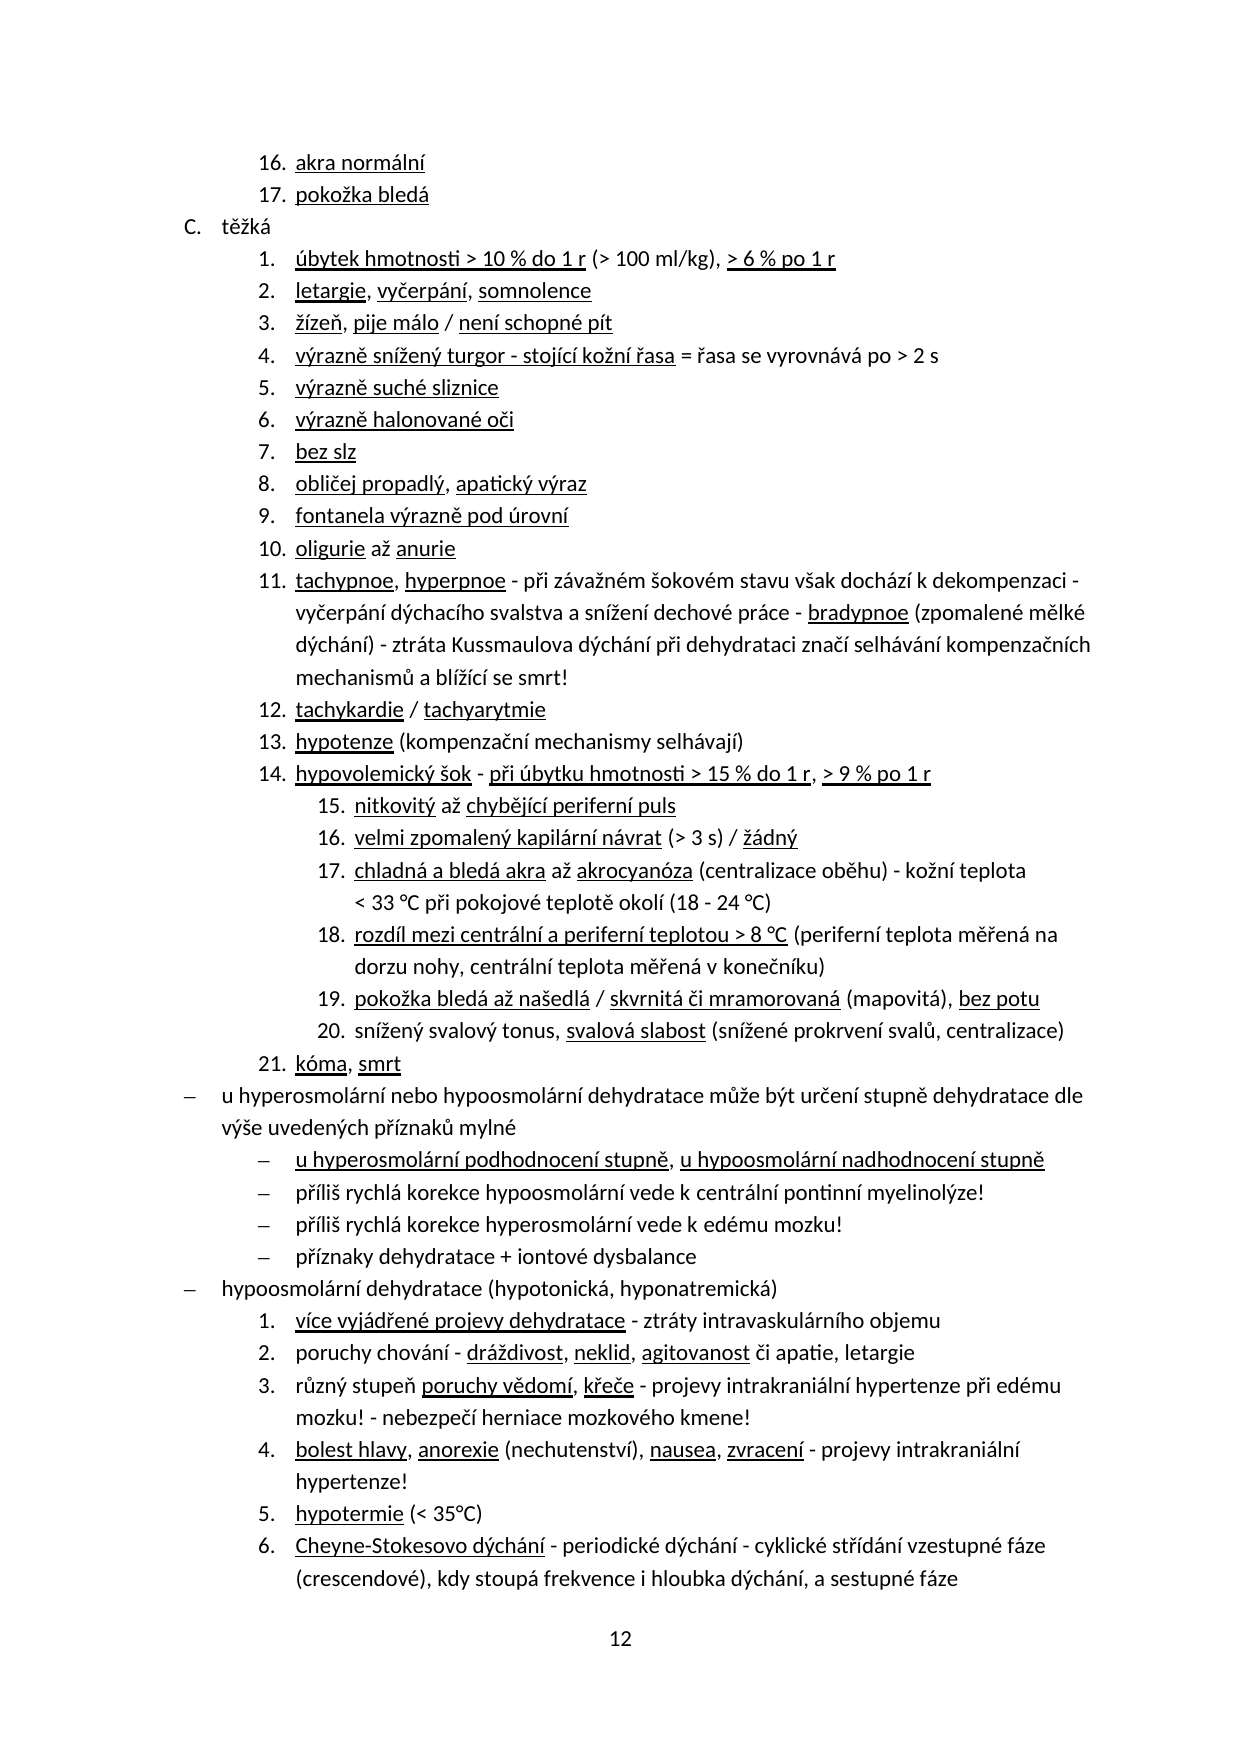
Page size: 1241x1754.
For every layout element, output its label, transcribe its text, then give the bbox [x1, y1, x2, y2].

list různý stupeň poruchy vědomí, křeče - projevy intrakraniální hypertenze při edému mozku! - nebezpečí herniace mozkového kmene! [258, 1371, 1093, 1431]
list bez slz [258, 437, 1093, 465]
list úbytek hmotnosti > 10 % do 1 r (> 100 ml/kg), > 6 % po 1 r [258, 244, 1093, 272]
list rozdíl mezi centrální a periferní teplotou > 8 °C (periferní teplota měřená na dorzu nohy, centrální teplota měřená v konečníku) [317, 920, 1093, 980]
list oligurie až anurie [258, 534, 1093, 562]
list těžká [184, 212, 1093, 240]
list velmi zpomalený kapilární návrat (> 3 s) / žádný [317, 823, 1093, 852]
list nitkovitý až chybějící periferní puls [317, 791, 1093, 819]
list výrazně halonované oči [258, 405, 1093, 433]
list akra normální [258, 148, 1093, 176]
list tachypnoe, hyperpnoe - při závažném šokovém stavu však dochází k dekompenzaci - vyčerpání dýchacího svalstva a snížení dechové práce - bradypnoe (zpomalené mělké dýchání) - ztráta Kussmaulova dýchání při dehydrataci značí selhávání kompenzačních mechanismů a blížící se smrt! [258, 566, 1093, 691]
list hypoosmolární dehydratace (hypotonická, hyponatremická) [184, 1274, 1093, 1302]
list hypotenze (kompenzační mechanismy selhávají) [258, 727, 1093, 755]
list pokožka bledá [258, 180, 1093, 208]
list příliš rychlá korekce hyperosmolární vede k edému mozku! [258, 1210, 1093, 1238]
list chladná a bledá akra až akrocyanóza (centralizace oběhu) - kožní teplota < 33 °C při pokojové teplotě okolí (18 - 24 °C) [317, 856, 1093, 916]
list poruchy chování - dráždivost, neklid, agitovanost či apatie, letargie [258, 1338, 1093, 1367]
list hypotermie (< 35°C) [258, 1499, 1093, 1527]
list výrazně suché sliznice [258, 373, 1093, 401]
list kóma, smrt [258, 1049, 1093, 1077]
list pokožka bledá až našedlá / skvrnitá či mramorovaná (mapovitá), bez potu [317, 984, 1093, 1012]
list u hyperosmolární nebo hypoosmolární dehydratace může být určení stupně dehydratace dle výše uvedených příznaků mylné [184, 1081, 1093, 1141]
list příliš rychlá korekce hypoosmolární vede k centrální pontinní myelinolýze! [258, 1178, 1093, 1206]
list obličej propadlý, apatický výraz [258, 469, 1093, 497]
list hypovolemický šok - při úbytku hmotnosti > 15 % do 1 r, > 9 % po 1 r [258, 759, 1093, 787]
list bolest hlavy, anorexie (nechutenství), nausea, zvracení - projevy intrakraniální hypertenze! [258, 1435, 1093, 1495]
list fontanela výrazně pod úrovní [258, 502, 1093, 530]
list snížený svalový tonus, svalová slabost (snížené prokrvení svalů, centralizace) [317, 1017, 1093, 1045]
list více vyjádřené projevy dehydratace - ztráty intravaskulárního objemu [258, 1306, 1093, 1334]
list výrazně snížený turgor - stojící kožní řasa = řasa se vyrovnává po > 2 s [258, 341, 1093, 369]
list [258, 1532, 1093, 1592]
list žízeň, pije málo / není schopné pít [258, 308, 1093, 337]
list tachykardie / tachyarytmie [258, 695, 1093, 723]
list u hyperosmolární podhodnocení stupně, u hypoosmolární nadhodnocení stupně [258, 1145, 1093, 1173]
list příznaky dehydratace + iontové dysbalance [258, 1242, 1093, 1270]
list letargie, vyčerpání, somnolence [258, 276, 1093, 304]
